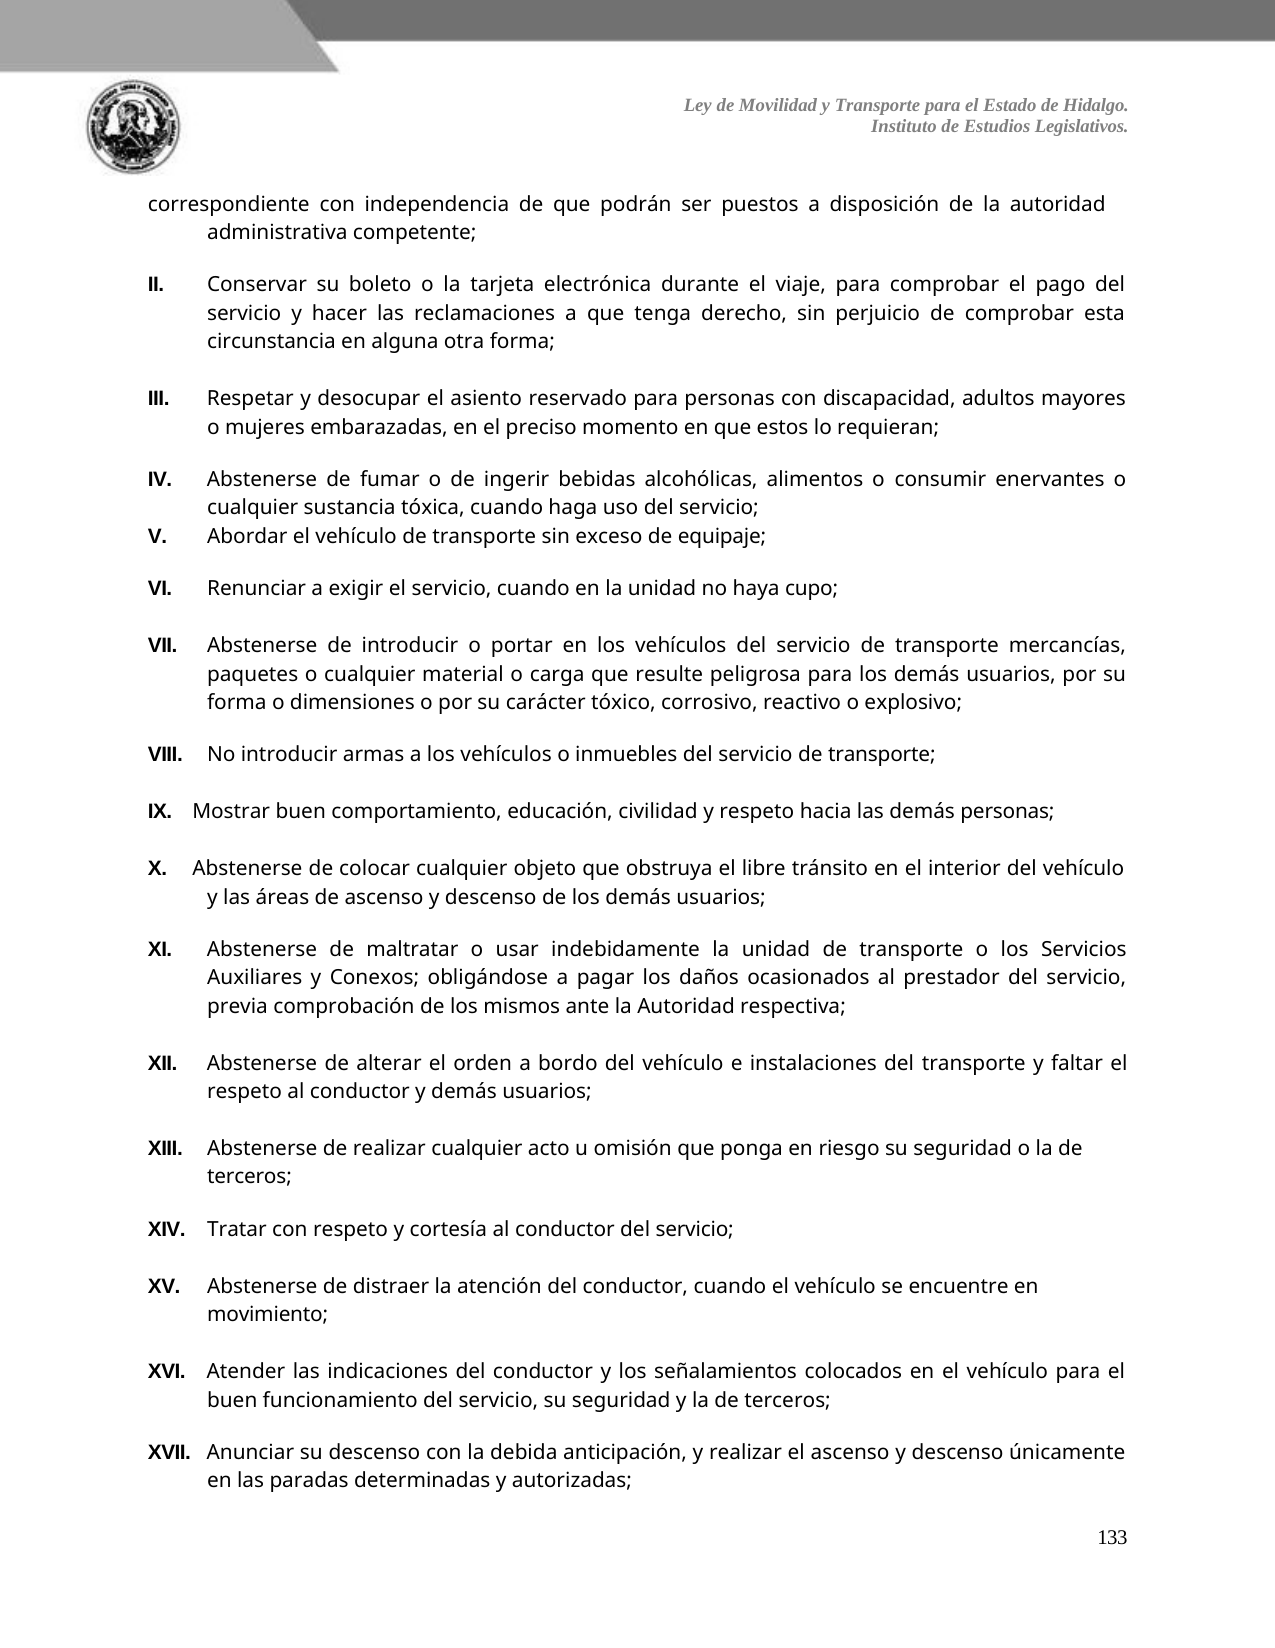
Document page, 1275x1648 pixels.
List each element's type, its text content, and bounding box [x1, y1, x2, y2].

text correspondiente con independencia de que podrán ser puestos a disposición de la autoridad administrativa competente; [148, 189, 1142, 246]
list Abstenerse de fumar o de ingerir bebidas alcohólicas, alimentos o consumir enervantes o cualquier sustancia tóxica, cuando haga uso del servicio; [148, 464, 1127, 521]
list Abstenerse de alterar el orden a bordo del vehículo e instalaciones del transporte y faltar el respeto al conductor y demás usuarios; [148, 1048, 1127, 1105]
list Abordar el vehículo de transporte sin exceso de equipaje; [148, 521, 1142, 549]
list Abstenerse de maltratar o usar indebidamente la unidad de transporte o los Servicios Auxiliares y Conexos; obligándose a pagar los daños ocasionados al prestador del servicio, previa comprobación de los mismos ante la Autoridad respectiva; [148, 934, 1127, 1019]
list Mostrar buen comportamiento, educación, civilidad y respeto hacia las demás personas; [148, 796, 1142, 825]
list Atender las indicaciones del conductor y los señalamientos colocados en el vehículo para el buen funcionamiento del servicio, su seguridad y la de terceros; [148, 1356, 1126, 1413]
list No introducir armas a los vehículos o inmuebles del servicio de transporte; [148, 739, 1142, 768]
list Conservar su boleto o la tarjeta electrónica durante el viaje, para comprobar el pago del servicio y hacer las reclamaciones a que tenga derecho, sin perjuicio de comprobar esta circunstancia en alguna otra forma; [148, 269, 1127, 355]
list Anunciar su descenso con la debida anticipación, y realizar el ascenso y descenso únicamente en las paradas determinadas y autorizadas; [148, 1437, 1127, 1494]
picture [0, 0, 1275, 176]
list Renunciar a exigir el servicio, cuando en la unidad no haya cupo; [148, 573, 1142, 602]
list Abstenerse de introducir o portar en los vehículos del servicio de transporte mercancías, paquetes o cualquier material o carga que resulte peligrosa para los demás usuarios, por su forma o dimensiones o por su carácter tóxico, corrosivo, reactivo o explosivo; [148, 630, 1127, 716]
list Abstenerse de colocar cualquier objeto que obstruya el libre tránsito en el interior del vehículo y las áreas de ascenso y descenso de los demás usuarios; [148, 853, 1126, 910]
list Abstenerse de distraer la atención del conductor, cuando el vehículo se encuentre en movimiento; [148, 1271, 1142, 1328]
list Tratar con respeto y cortesía al conductor del servicio; [148, 1214, 1142, 1242]
list Abstenerse de realizar cualquier acto u omisión que ponga en riesgo su seguridad o la de terceros; [148, 1133, 1142, 1190]
list Respetar y desocupar el asiento reservado para personas con discapacidad, adultos mayores o mujeres embarazadas, en el preciso momento en que estos lo requieran; [148, 383, 1127, 440]
